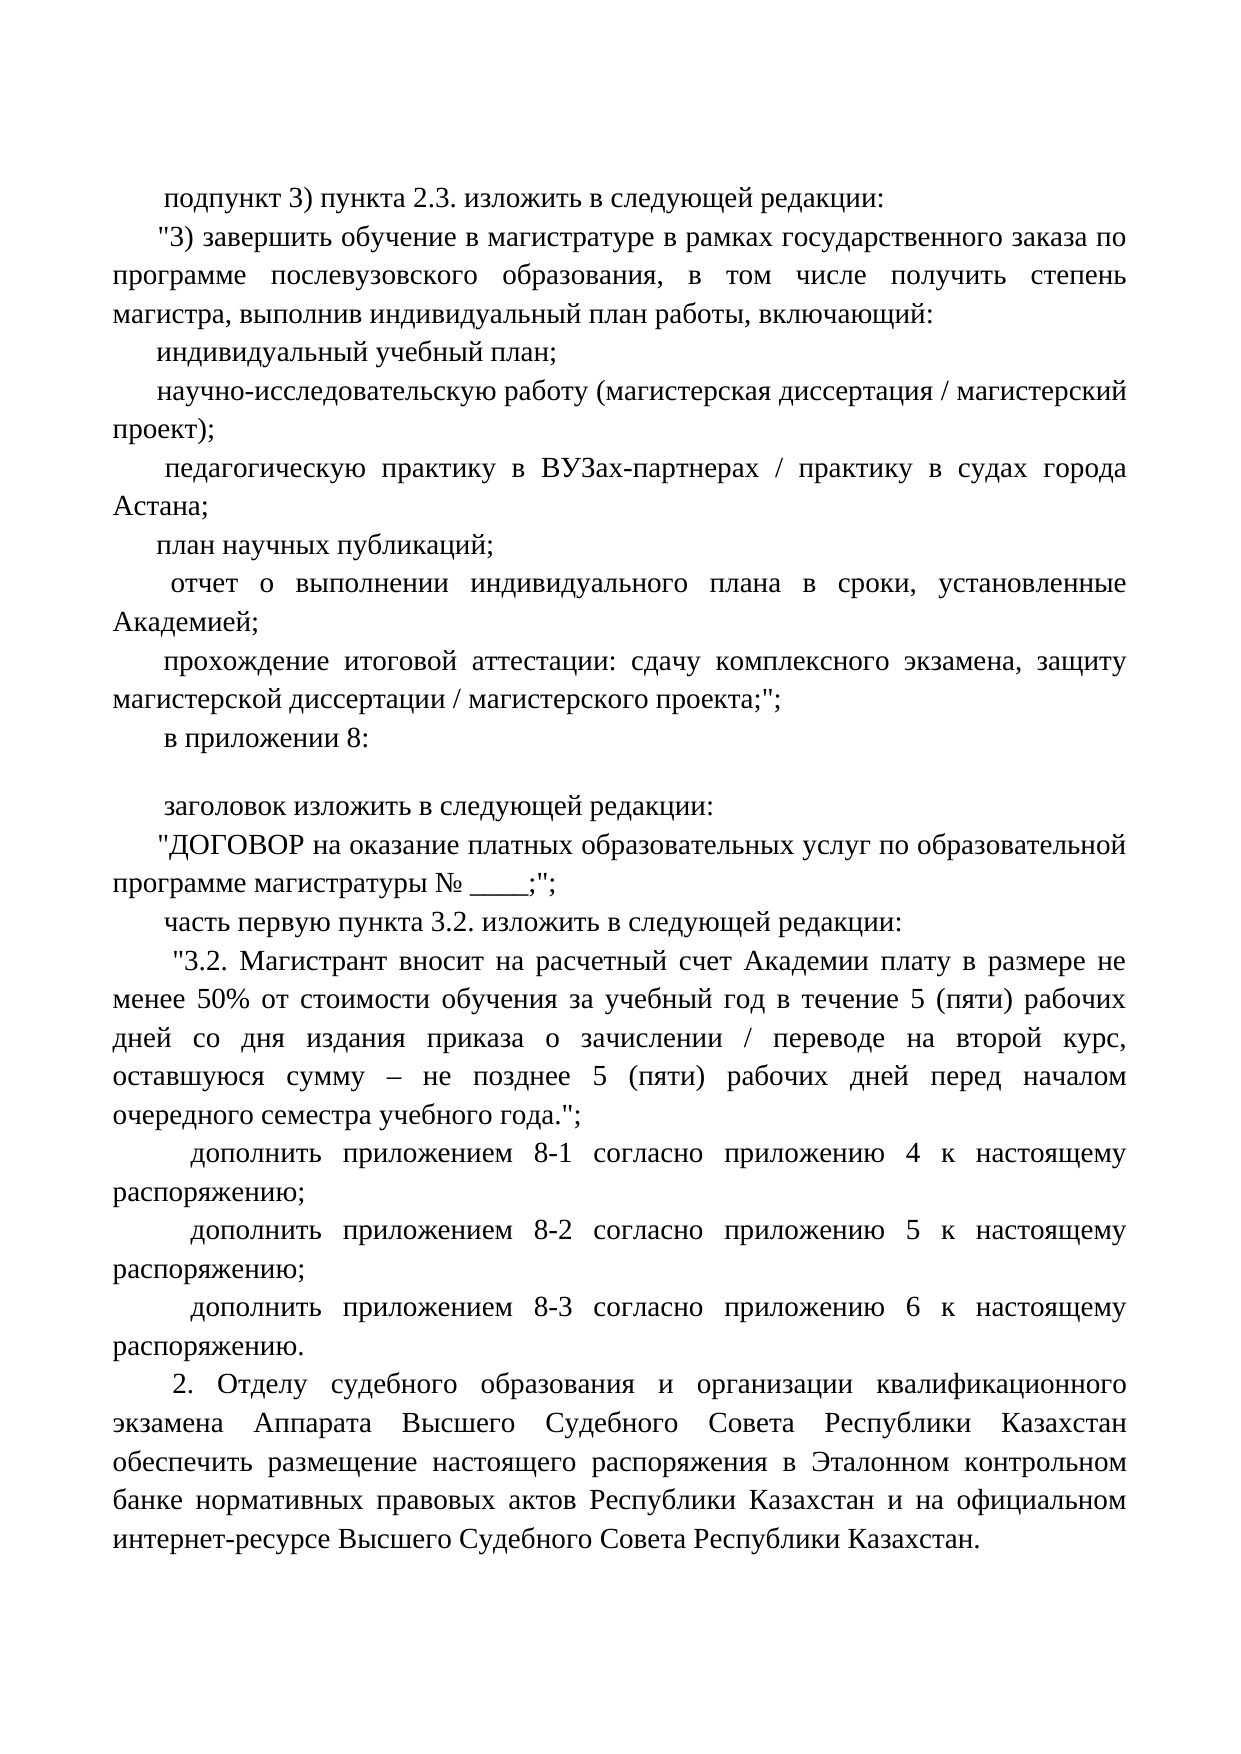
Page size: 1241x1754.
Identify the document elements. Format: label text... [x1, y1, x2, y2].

text заголовок изложить в следующей редакции: [112, 788, 1128, 822]
text дополнить приложением 8-3 согласно приложению 6 к настоящему распоряжению. [112, 1289, 1128, 1362]
text подпункт 3) пункта 2.3. изложить в следующей редакции: [112, 180, 1128, 214]
text "3.2. Магистрант вносит на расчетный счет Академии плату в размере не менее 50% от стоимости обучения за учебный год в течение 5 (пяти) рабочих дней со дня издания приказа о зачислении / переводе на второй курс, оставшуюся сумму – не позднее 5 (пяти) рабочих дней перед началом очередного семестра учебного года."; [112, 943, 1128, 1130]
text 2. Отделу судебного образования и организации квалификационного экзамена Аппарата Высшего Судебного Совета Республики Казахстан обеспечить размещение настоящего распоряжения в Эталонном контрольном банке нормативных правовых актов Республики Казахстан и на официальном интернет-ресурсе Высшего Судебного Совета Республики Казахстан. [112, 1367, 1128, 1554]
text прохождение итоговой аттестации: сдачу комплексного экзамена, защиту магистерской диссертации / магистерского проекта;"; [112, 643, 1128, 715]
text дополнить приложением 8-2 согласно приложению 5 к настоящему распоряжению; [112, 1212, 1128, 1284]
text в приложении 8: [112, 720, 1128, 753]
text "ДОГОВОР на оказание платных образовательных услуг по образовательной программе магистратуры № ____;"; [112, 827, 1128, 899]
text "3) завершить обучение в магистратуре в рамках государственного заказа по программе послевузовского образования, в том числе получить степень магистра, выполнив индивидуальный план работы, включающий: [112, 219, 1128, 329]
text дополнить приложением 8-1 согласно приложению 4 к настоящему распоряжению; [112, 1135, 1128, 1207]
text план научных публикаций; [112, 527, 1128, 561]
text индивидуальный учебный план; [112, 334, 1128, 368]
text научно-исследовательскую работу (магистерская диссертация / магистерский проект); [112, 373, 1128, 445]
text отчет о выполнении индивидуального плана в сроки, установленные Академией; [112, 566, 1128, 638]
text часть первую пункта 3.2. изложить в следующей редакции: [112, 904, 1128, 938]
text педагогическую практику в ВУЗах-партнерах / практику в судах города Астана; [112, 450, 1128, 522]
